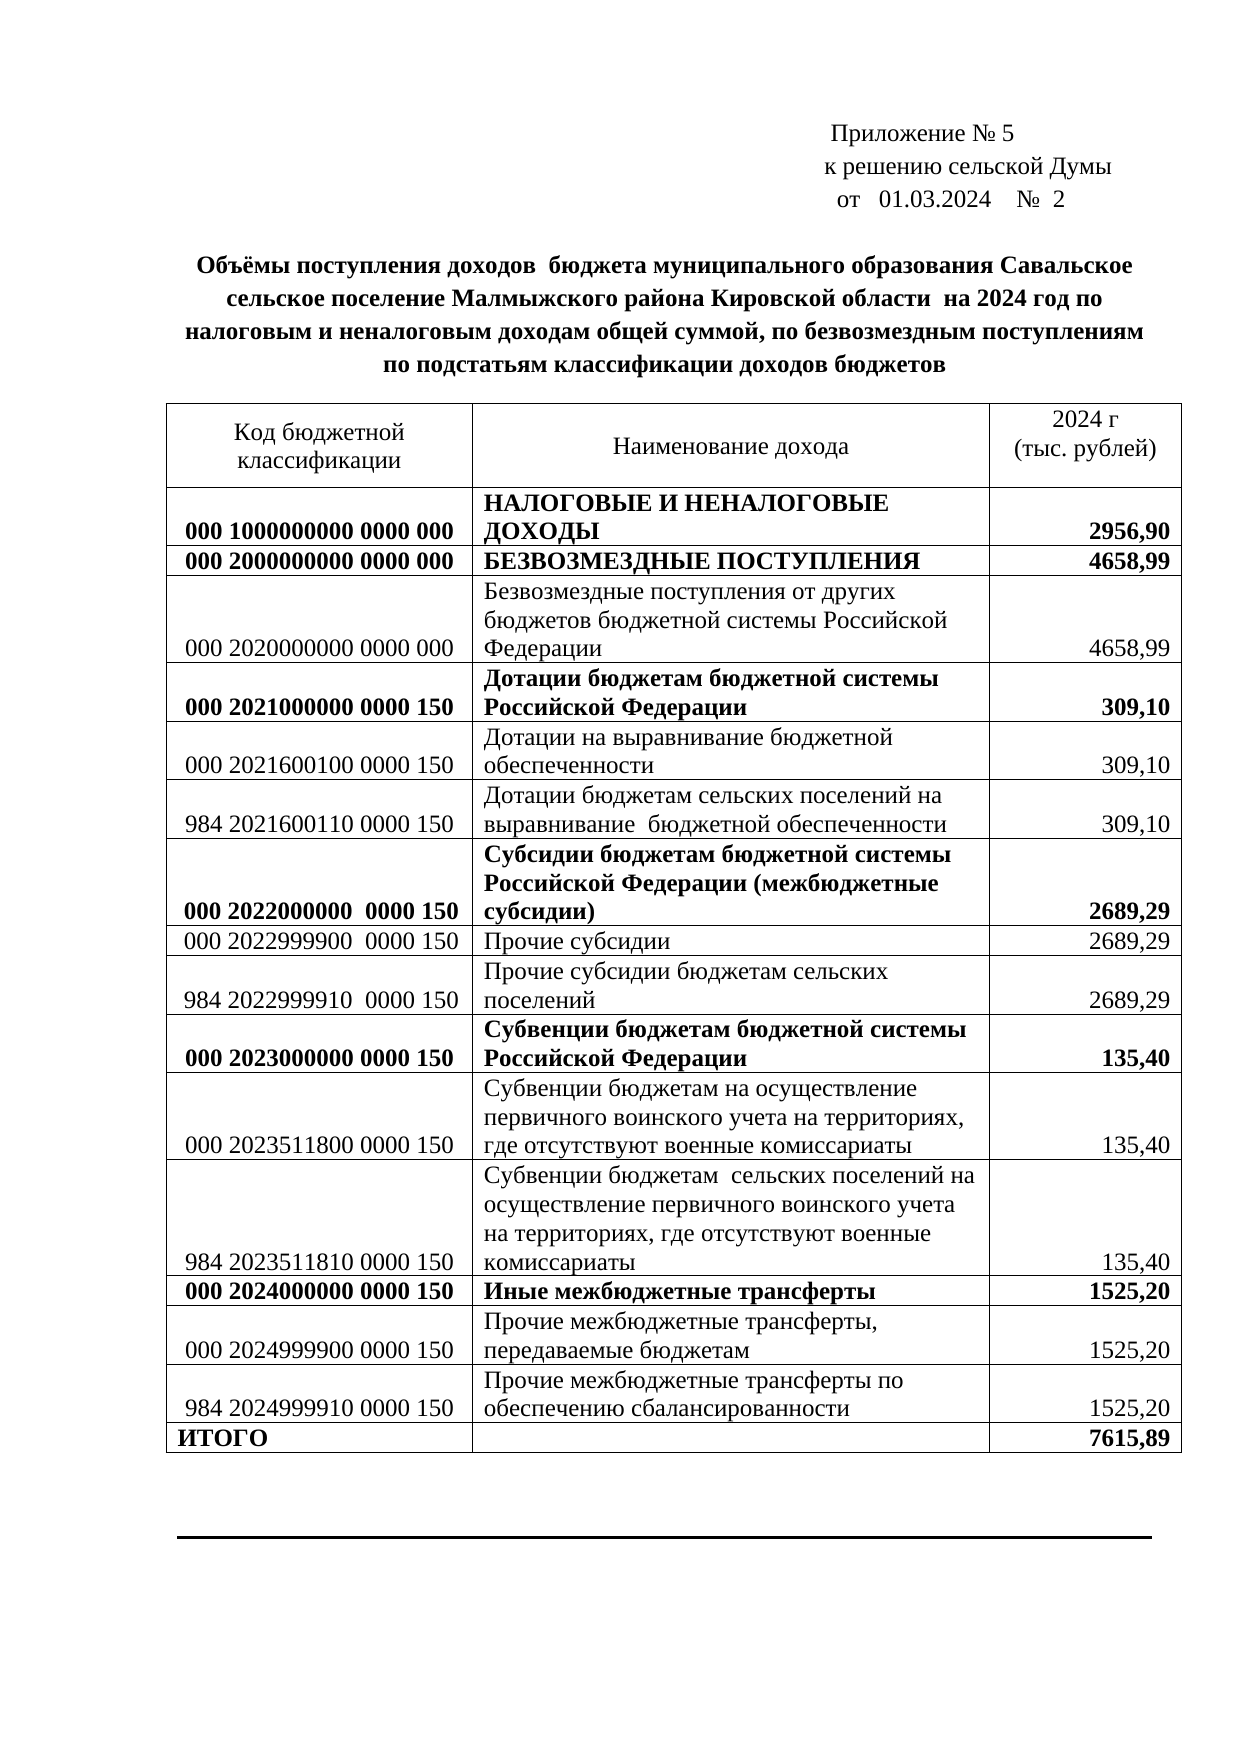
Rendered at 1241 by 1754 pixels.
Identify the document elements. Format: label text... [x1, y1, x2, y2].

table_cell Дотации бюджетам бюджетной системы Российской Федерации [473, 663, 989, 721]
table_cell 4658,99 [990, 546, 1181, 575]
table_cell 000 2000000000 0000 000 [167, 546, 472, 575]
table_cell 2689,29 [990, 839, 1181, 925]
table_cell Дотации на выравнивание бюджетной обеспеченности [473, 722, 989, 779]
table_cell 2956,90 [990, 488, 1181, 545]
table_cell 000 2021600100 0000 150 [167, 722, 472, 779]
table_cell 1525,20 [990, 1306, 1181, 1364]
table_cell Дотации бюджетам сельских поселений на выравнивание бюджетной обеспеченности [473, 780, 989, 838]
table_cell Безвозмездные поступления от других бюджетов бюджетной системы Российской Федерации [473, 576, 989, 662]
table_cell 135,40 [990, 1015, 1181, 1072]
table_cell 000 2023000000 0000 150 [167, 1015, 472, 1072]
table_cell 1525,20 [990, 1365, 1181, 1422]
table_cell НАЛОГОВЫЕ И НЕНАЛОГОВЫЕ ДОХОДЫ [473, 488, 989, 545]
table_cell 309,10 [990, 780, 1181, 838]
table_cell 2689,29 [990, 926, 1181, 955]
table_cell 984 2023511810 0000 150 [167, 1160, 472, 1275]
text Приложение № 5 [768, 118, 1152, 147]
text к решению сельской Думы [768, 151, 1152, 180]
table_cell ИТОГО [167, 1423, 472, 1452]
table_cell Прочие межбюджетные трансферты по обеспечению сбалансированности [473, 1365, 989, 1422]
table_cell Прочие субсидии бюджетам сельских поселений [473, 956, 989, 1013]
table_cell 000 2020000000 0000 000 [167, 576, 472, 662]
table_header Наименование дохода [473, 404, 989, 487]
table_cell 000 2022999900 0000 150 [167, 926, 472, 955]
table_cell [473, 1423, 989, 1452]
table_cell 000 2024000000 0000 150 [167, 1276, 472, 1305]
table_cell 2689,29 [990, 956, 1181, 1013]
table_cell 984 2021600110 0000 150 [167, 780, 472, 838]
table_cell 000 2021000000 0000 150 [167, 663, 472, 721]
text Объёмы поступления доходов бюджета муниципального образования Савальское сельское поселение Малмыжского района Кировской области на 2024 год по налоговым и неналоговым доходам общей суммой, по безвозмездным поступлениям по подстатьям классификации доходов бюджетов [177, 250, 1152, 378]
table_cell 984 2022999910 0000 150 [167, 956, 472, 1013]
table_cell 000 1000000000 0000 000 [167, 488, 472, 545]
table_cell 309,10 [990, 722, 1181, 779]
table_cell 135,40 [990, 1073, 1181, 1159]
table_cell 000 2022000000 0000 150 [167, 839, 472, 925]
table_cell 000 2024999900 0000 150 [167, 1306, 472, 1364]
table_cell 7615,89 [990, 1423, 1181, 1452]
table_cell 1525,20 [990, 1276, 1181, 1305]
table_header 2024 г (тыс. рублей) [990, 404, 1181, 487]
table_cell Прочие межбюджетные трансферты, передаваемые бюджетам [473, 1306, 989, 1364]
table_cell Прочие субсидии [473, 926, 989, 955]
table_cell Субвенции бюджетам бюджетной системы Российской Федерации [473, 1015, 989, 1072]
table_cell 000 2023511800 0000 150 [167, 1073, 472, 1159]
table_cell Субсидии бюджетам бюджетной системы Российской Федерации (межбюджетные субсидии) [473, 839, 989, 925]
text от 01.03.2024 № 2 [768, 184, 1152, 213]
table_cell 309,10 [990, 663, 1181, 721]
table_cell 135,40 [990, 1160, 1181, 1275]
table_cell 984 2024999910 0000 150 [167, 1365, 472, 1422]
table_cell БЕЗВОЗМЕЗДНЫЕ ПОСТУПЛЕНИЯ [473, 546, 989, 575]
table_cell Субвенции бюджетам на осуществление первичного воинского учета на территориях, где отсутствуют военные комиссариаты [473, 1073, 989, 1159]
table_cell 4658,99 [990, 576, 1181, 662]
table_cell Субвенции бюджетам сельских поселений на осуществление первичного воинского учета на территориях, где отсутствуют военные комиссариаты [473, 1160, 989, 1275]
table_cell Иные межбюджетные трансферты [473, 1276, 989, 1305]
table_header Код бюджетной классификации [167, 404, 472, 487]
